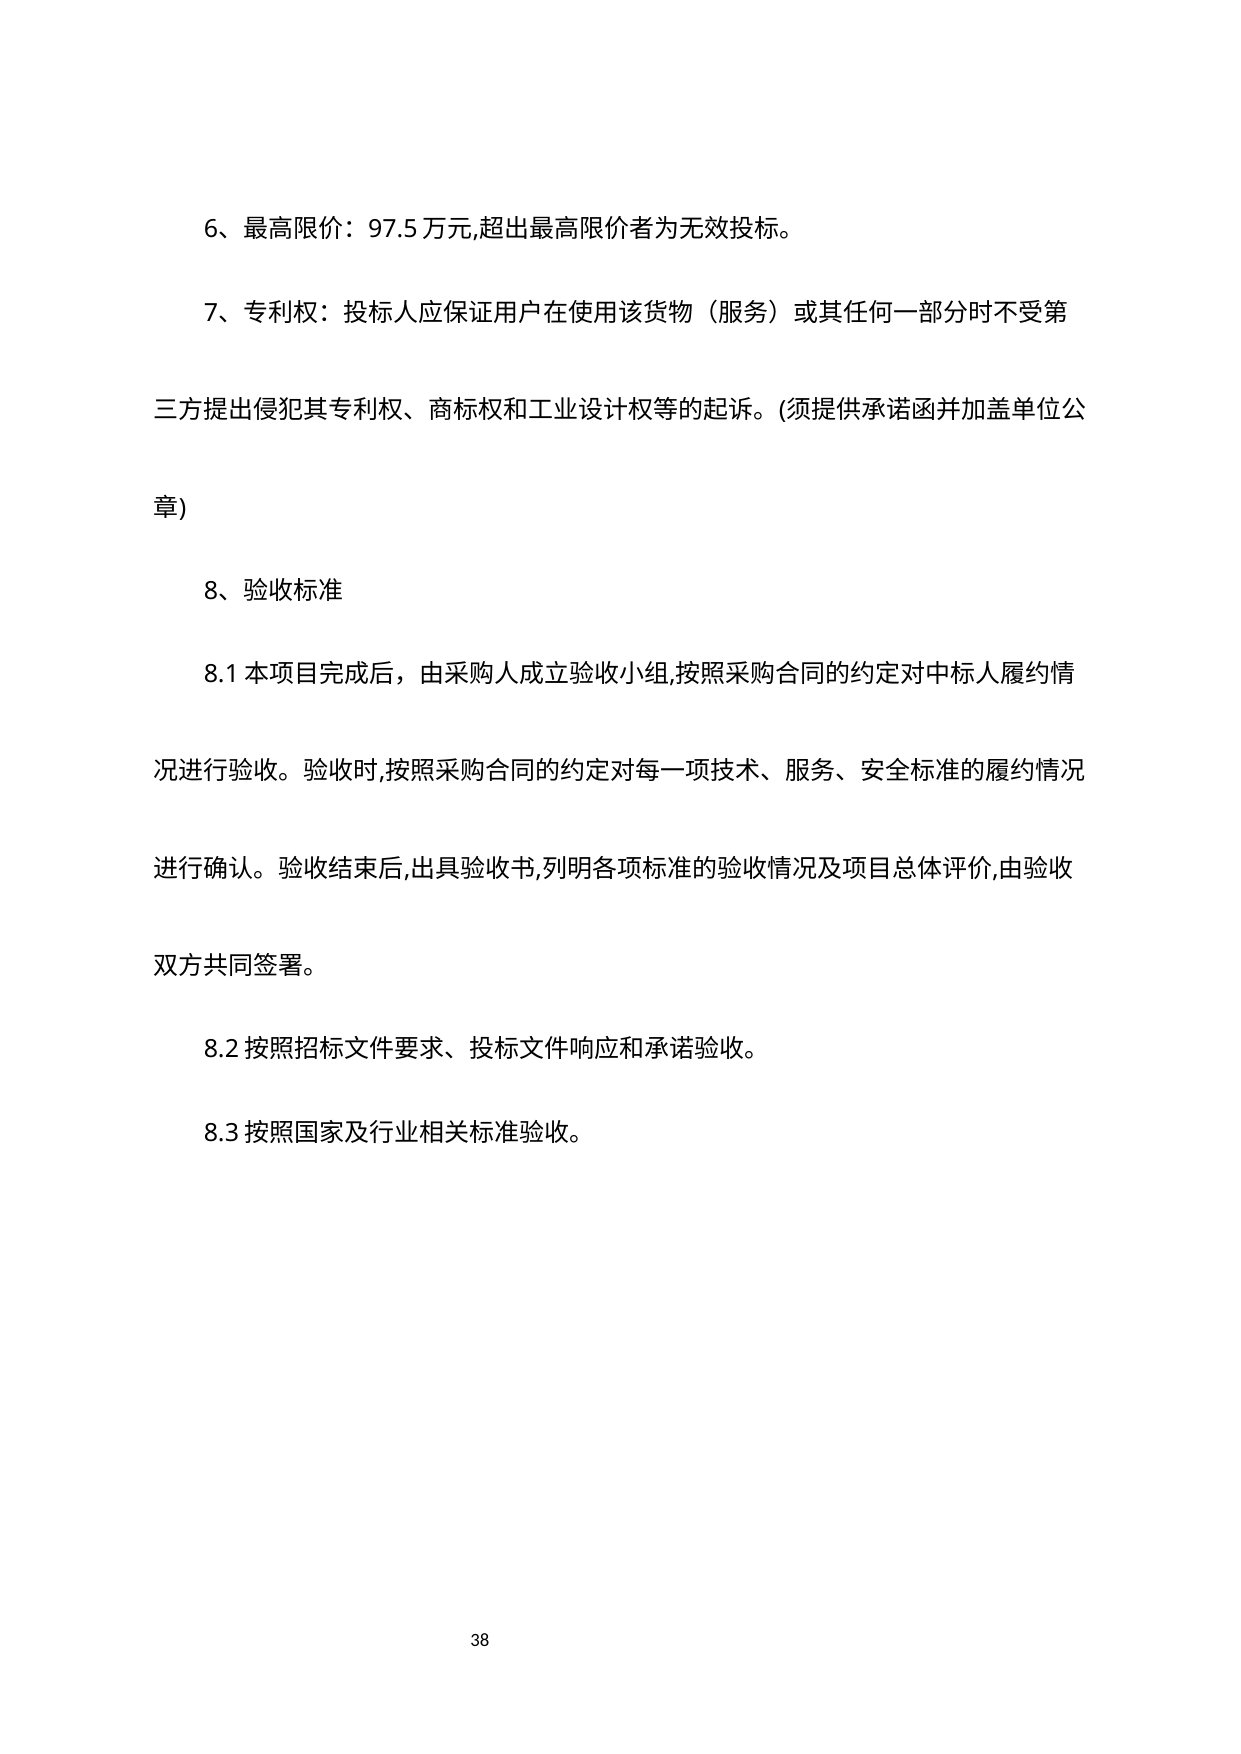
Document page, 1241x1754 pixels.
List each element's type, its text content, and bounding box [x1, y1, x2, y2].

text 8.1本项目完成后，由采购人成立验收小组,按照采购合同的约定对中标人履约情况进行验收。验收时,按照采购合同的约定对每一项技术、服务、安全标准的履约情况进行确认。验收结束后,出具验收书,列明各项标准的验收情况及项目总体评价,由验收双方共同签署。 [153, 639, 1087, 996]
text 8.3按照国家及行业相关标准验收。 [153, 1098, 1087, 1163]
text 6、最高限价：97.5万元,超出最高限价者为无效投标。 [153, 194, 1087, 259]
text 8、验收标准 [153, 556, 1087, 621]
text 7、专利权：投标人应保证用户在使用该货物（服务）或其任何一部分时不受第三方提出侵犯其专利权、商标权和工业设计权等的起诉。(须提供承诺函并加盖单位公章) [153, 278, 1087, 538]
text 8.2按照招标文件要求、投标文件响应和承诺验收。 [153, 1014, 1087, 1079]
